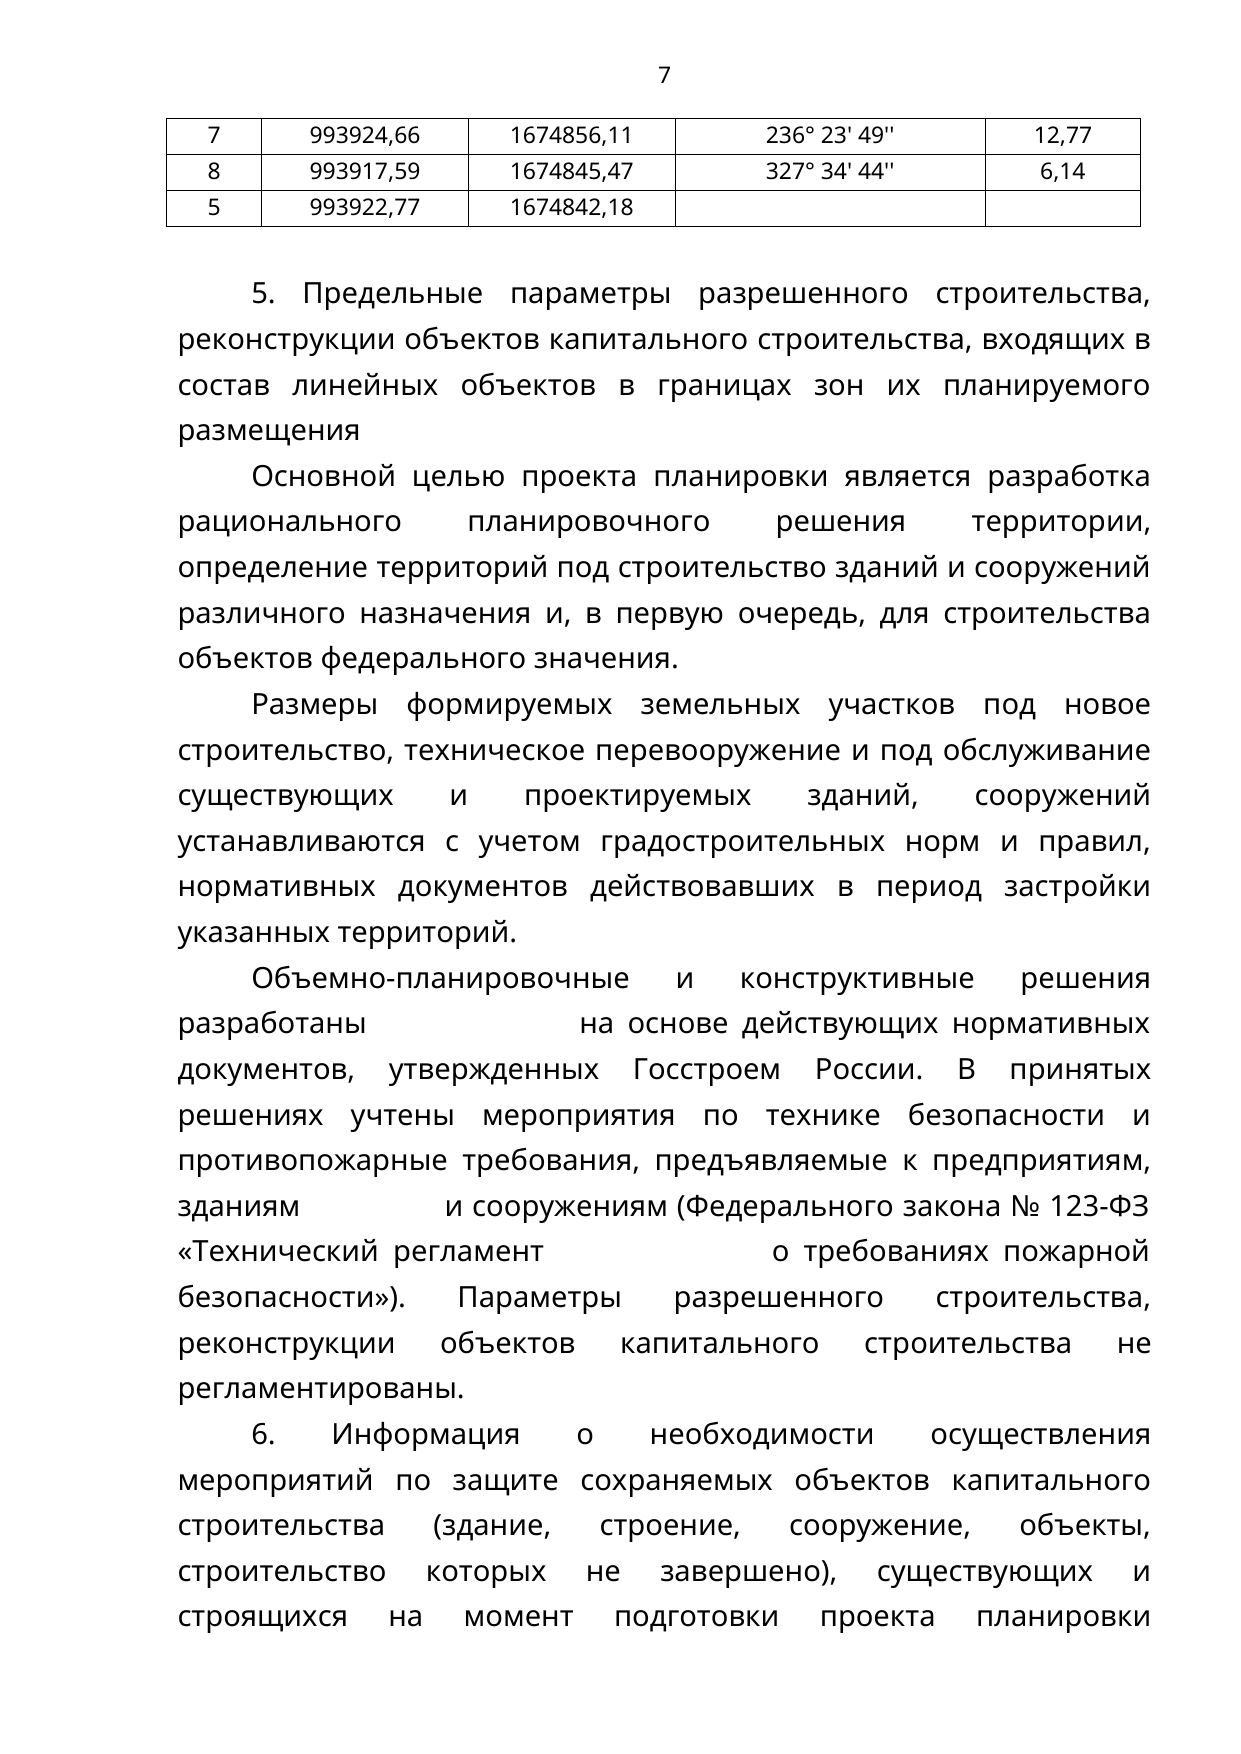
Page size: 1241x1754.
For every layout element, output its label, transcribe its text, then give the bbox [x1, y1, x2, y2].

table_cell 236° 23' 49'' [676, 119, 985, 154]
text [177, 1413, 1152, 1635]
table_cell 993924,66 [262, 119, 468, 154]
table_cell 1674856,11 [469, 119, 675, 154]
table_cell 7 [167, 119, 261, 154]
table_cell 1674842,18 [469, 191, 675, 226]
table_cell 327° 34' 44'' [676, 155, 985, 190]
table_cell 993917,59 [262, 155, 468, 190]
text Основной целью проекта планировки является разработка рационального планировочного решения территории, определение территорий под строительство зданий и сооружений различного назначения и, в первую очередь, для строительства объектов федерального значения. [177, 455, 1152, 677]
text Объемно-планировочные и конструктивные решения разработаны на основе действующих нормативных документов, утвержденных Госстроем России. В принятых решениях учтены мероприятия по технике безопасности и противопожарные требования, предъявляемые к предприятиям, зданиям и сооружениям (Федерального закона № 123-ФЗ «Технический регламент о требованиях пожарной безопасности»). Параметры разрешенного строительства, реконструкции объектов капитального строительства не регламентированы. [177, 957, 1152, 1407]
text Размеры формируемых земельных участков под новое строительство, техническое перевооружение и под обслуживание существующих и проектируемых зданий, сооружений устанавливаются с учетом градостроительных норм и правил, нормативных документов действовавших в период застройки указанных территорий. [177, 683, 1152, 951]
table_cell 1674845,47 [469, 155, 675, 190]
table_cell 5 [167, 191, 261, 226]
subtitle 5. Предельные параметры разрешенного строительства, реконструкции объектов капитального строительства, входящих в состав линейных объектов в границах зон их планируемого размещения [177, 273, 1152, 449]
table_cell 993922,77 [262, 191, 468, 226]
table_cell 8 [167, 155, 261, 190]
table_cell [986, 191, 1140, 226]
table_cell [676, 191, 985, 226]
table_cell 6,14 [986, 155, 1140, 190]
table_cell 12,77 [986, 119, 1140, 154]
